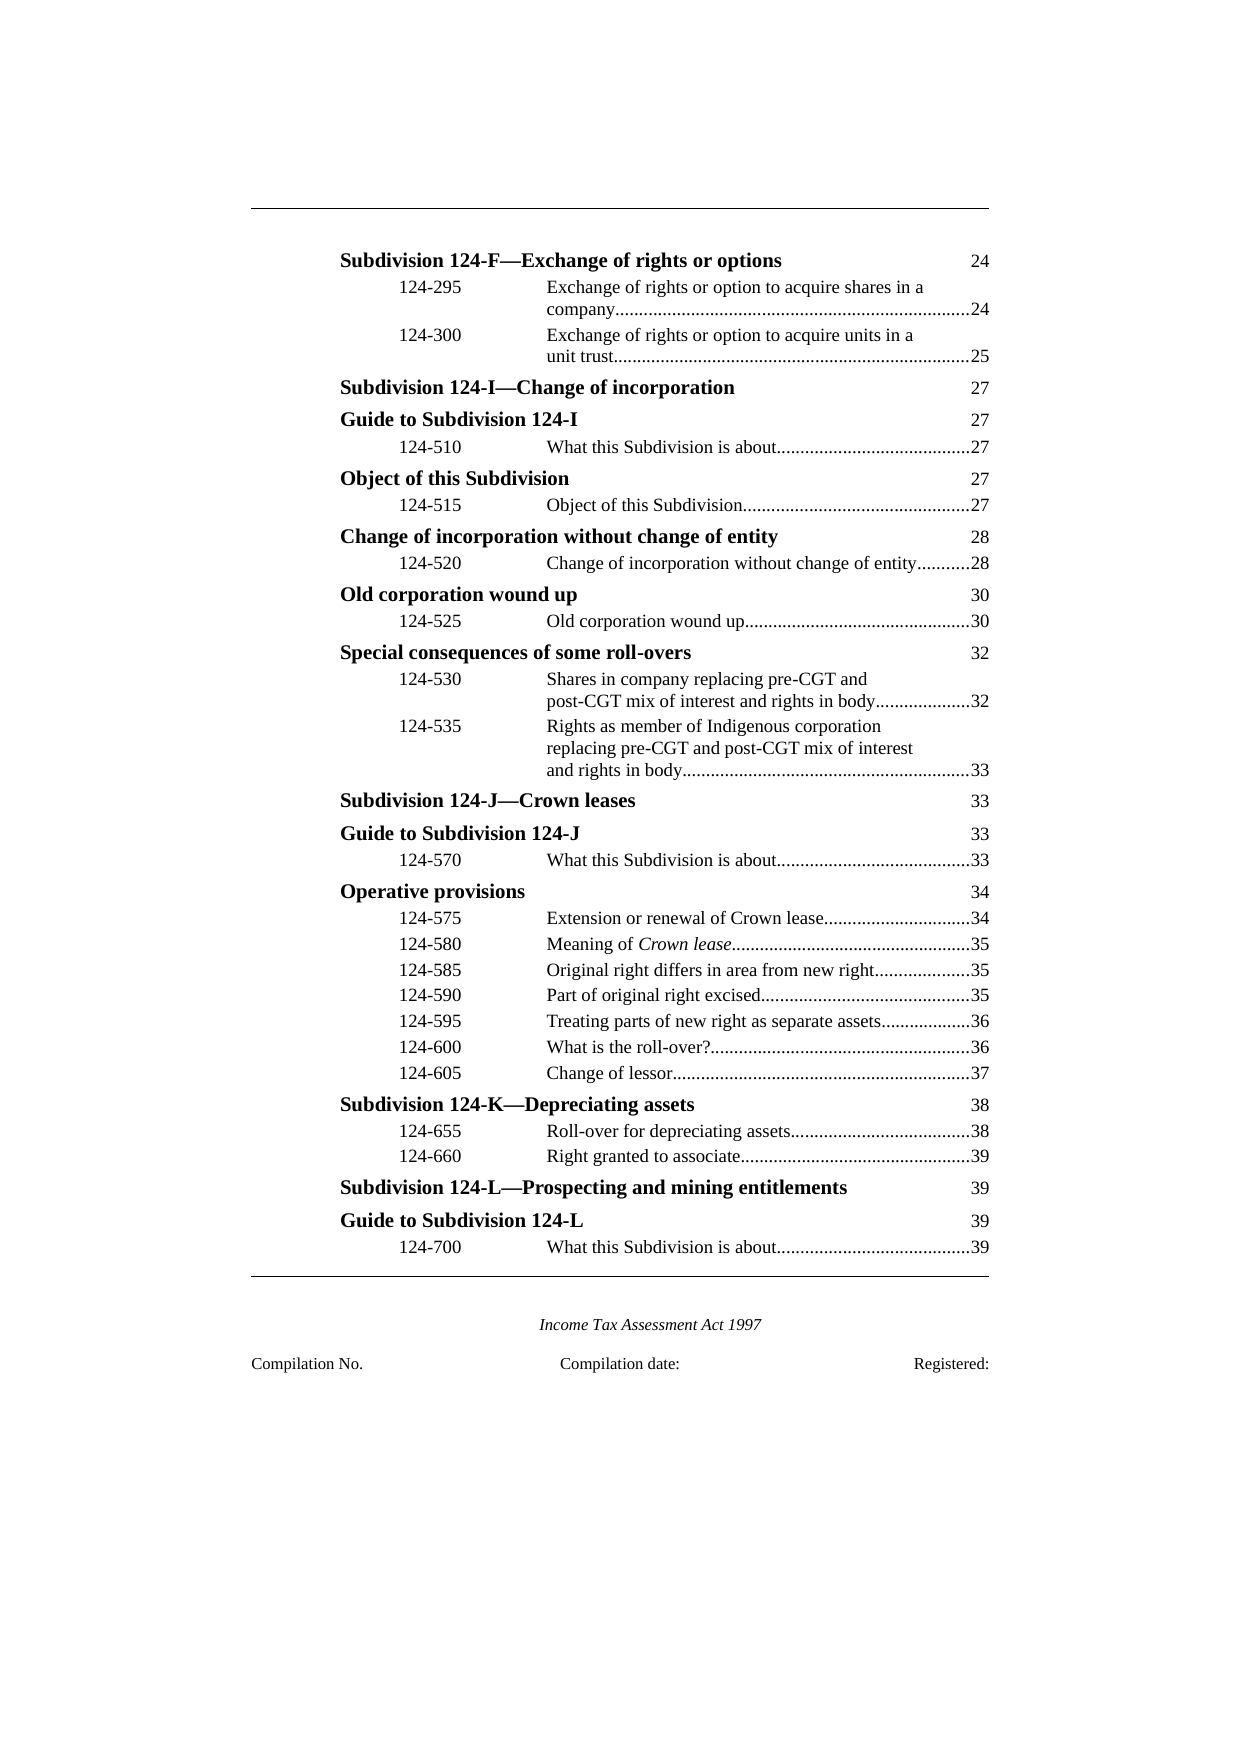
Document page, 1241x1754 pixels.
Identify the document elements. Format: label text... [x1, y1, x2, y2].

text Subdivision 124-L—Prospecting and mining entitlements 39 [340, 1175, 930, 1199]
text 124-590 Part of original right excised 35 [399, 984, 930, 1006]
text Guide to Subdivision 124-L 39 [340, 1208, 930, 1232]
text 124-535 Rights as member of Indigenous corporation replacing pre-CGT and post-CGT mix of interest and rights in body 33 [399, 715, 930, 780]
text 124-530 Shares in company replacing pre-CGT and post-CGT mix of interest and rights in body 32 [399, 668, 930, 711]
text Subdivision 124-I—Change of incorporation 27 [340, 375, 930, 399]
text Subdivision 124-F—Exchange of rights or options 24 [340, 248, 930, 272]
text 124-525 Old corporation wound up 30 [399, 610, 930, 632]
text Object of this Subdivision 27 [340, 466, 930, 489]
text 124-660 Right granted to associate 39 [399, 1145, 930, 1167]
text 124-510 What this Subdivision is about 27 [399, 436, 930, 457]
text Subdivision 124-K—Depreciating assets 38 [340, 1091, 930, 1116]
text 124-300 Exchange of rights or option to acquire units in a unit trust 25 [399, 323, 930, 367]
text Guide to Subdivision 124-I 27 [340, 407, 930, 431]
text Operative provisions 34 [340, 879, 930, 903]
text 124-655 Roll-over for depreciating assets 38 [399, 1120, 930, 1141]
text 124-585 Original right differs in area from new right 35 [399, 959, 930, 980]
text 124-520 Change of incorporation without change of entity 28 [399, 552, 930, 573]
text 124-605 Change of lessor 37 [399, 1062, 930, 1083]
text 124-570 What this Subdivision is about 33 [399, 849, 930, 871]
text 124-575 Extension or renewal of Crown lease 34 [399, 907, 930, 929]
text Change of incorporation without change of entity 28 [340, 524, 930, 548]
text 124-595 Treating parts of new right as separate assets 36 [399, 1010, 930, 1032]
text Guide to Subdivision 124-J 33 [340, 821, 930, 845]
text 124-700 What this Subdivision is about 39 [399, 1236, 930, 1257]
text Old corporation wound up 30 [340, 582, 930, 606]
text 124-295 Exchange of rights or option to acquire shares in a company 24 [399, 276, 930, 319]
text Subdivision 124-J—Crown leases 33 [340, 788, 930, 812]
text 124-515 Object of this Subdivision 27 [399, 494, 930, 515]
text 124-600 What is the roll-over? 36 [399, 1036, 930, 1057]
text Special consequences of some roll-overs 32 [340, 640, 930, 664]
text 124-580 Meaning of Crown lease 35 [399, 933, 930, 954]
